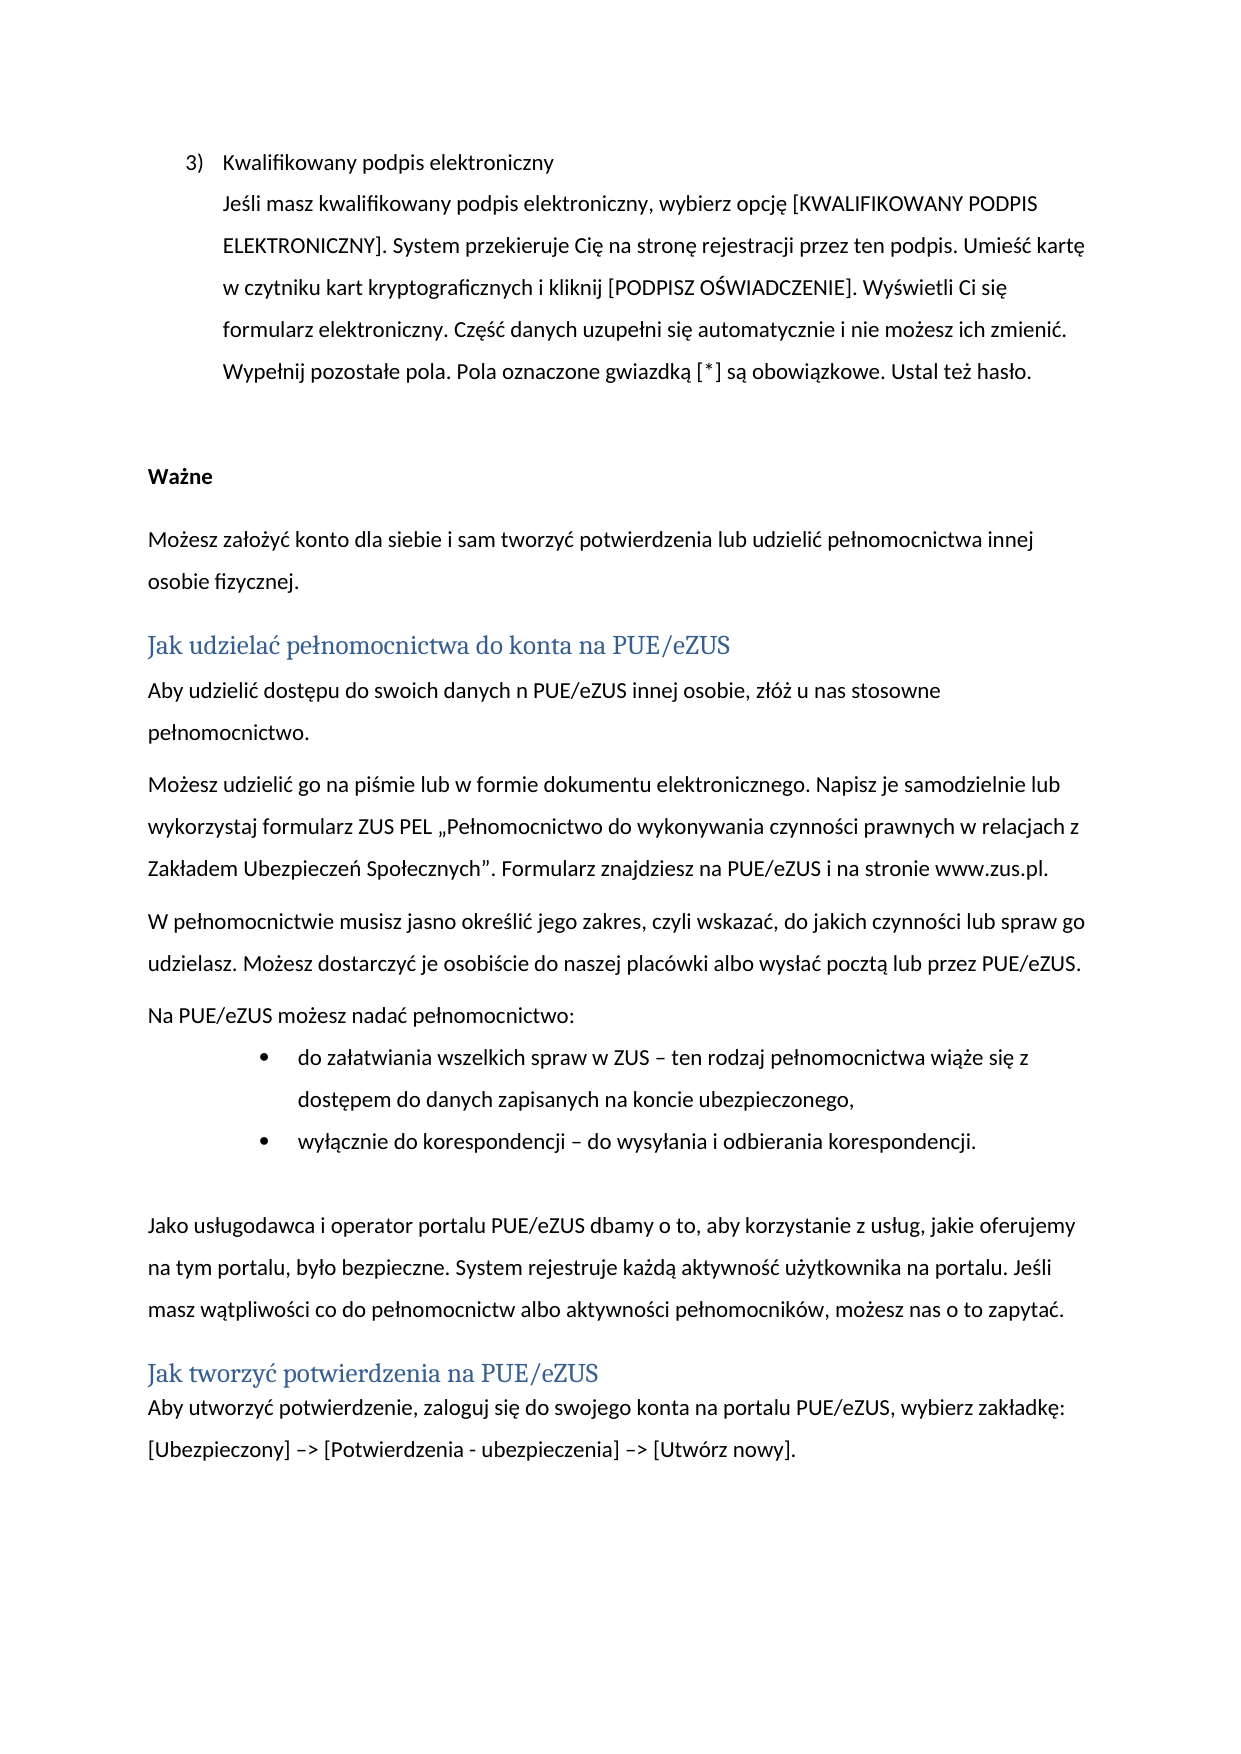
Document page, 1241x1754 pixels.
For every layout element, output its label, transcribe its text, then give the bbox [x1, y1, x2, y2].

subtitle Jak tworzyć potwierdzenia na PUE/eZUS [148, 1358, 1093, 1389]
list wyłącznie do korespondencji – do wysyłania i odbierania korespondencji. [260, 1127, 1093, 1155]
list Jeśli masz kwalifikowany podpis elektroniczny, wybierz opcję [KWALIFIKOWANY PODPIS ELEKTRONICZNY]. System przekieruje Cię na stronę rejestracji przez ten podpis. Umieść kartę w czytniku kart kryptograficznych i kliknij [PODPISZ OŚWIADCZENIE]. Wyświetli Ci się formularz elektroniczny. Część danych uzupełni się automatycznie i nie możesz ich zmienić. Wypełnij pozostałe pola. Pola oznaczone gwiazdką [*] są obowiązkowe. Ustal też hasło. [223, 189, 1093, 386]
text Aby utworzyć potwierdzenie, zaloguj się do swojego konta na portalu PUE/eZUS, wybierz zakładkę: [Ubezpieczony] –> [Potwierdzenia - ubezpieczenia] –> [Utwórz nowy]. [148, 1393, 1093, 1463]
text Ważne [148, 462, 1093, 490]
text Aby udzielić dostępu do swoich danych n PUE/eZUS innej osobie, złóż u nas stosowne pełnomocnictwo. [148, 676, 1093, 746]
text Na PUE/eZUS możesz nadać pełnomocnictwo: [148, 1001, 1093, 1029]
text Jako usługodawca i operator portalu PUE/eZUS dbamy o to, aby korzystanie z usług, jakie oferujemy na tym portalu, było bezpieczne. System rejestruje każdą aktywność użytkownika na portalu. Jeśli masz wątpliwości co do pełnomocnictw albo aktywności pełnomocników, możesz nas o to zapytać. [148, 1211, 1093, 1323]
text W pełnomocnictwie musisz jasno określić jego zakres, czyli wskazać, do jakich czynności lub spraw go udzielasz. Możesz dostarczyć je osobiście do naszej placówki albo wysłać pocztą lub przez PUE/eZUS. [148, 907, 1093, 977]
text Możesz założyć konto dla siebie i sam tworzyć potwierdzenia lub udzielić pełnomocnictwa innej osobie fizycznej. [148, 525, 1093, 595]
list do załatwiania wszelkich spraw w ZUS – ten rodzaj pełnomocnictwa wiąże się z dostępem do danych zapisanych na koncie ubezpieczonego, [260, 1043, 1093, 1113]
list Kwalifikowany podpis elektroniczny [185, 148, 1093, 176]
subtitle Jak udzielać pełnomocnictwa do konta na PUE/eZUS [148, 630, 1093, 661]
text Możesz udzielić go na piśmie lub w formie dokumentu elektronicznego. Napisz je samodzielnie lub wykorzystaj formularz ZUS PEL „Pełnomocnictwo do wykonywania czynności prawnych w relacjach z Zakładem Ubezpieczeń Społecznych”. Formularz znajdziesz na PUE/eZUS i na stronie www.zus.pl. [148, 770, 1093, 882]
